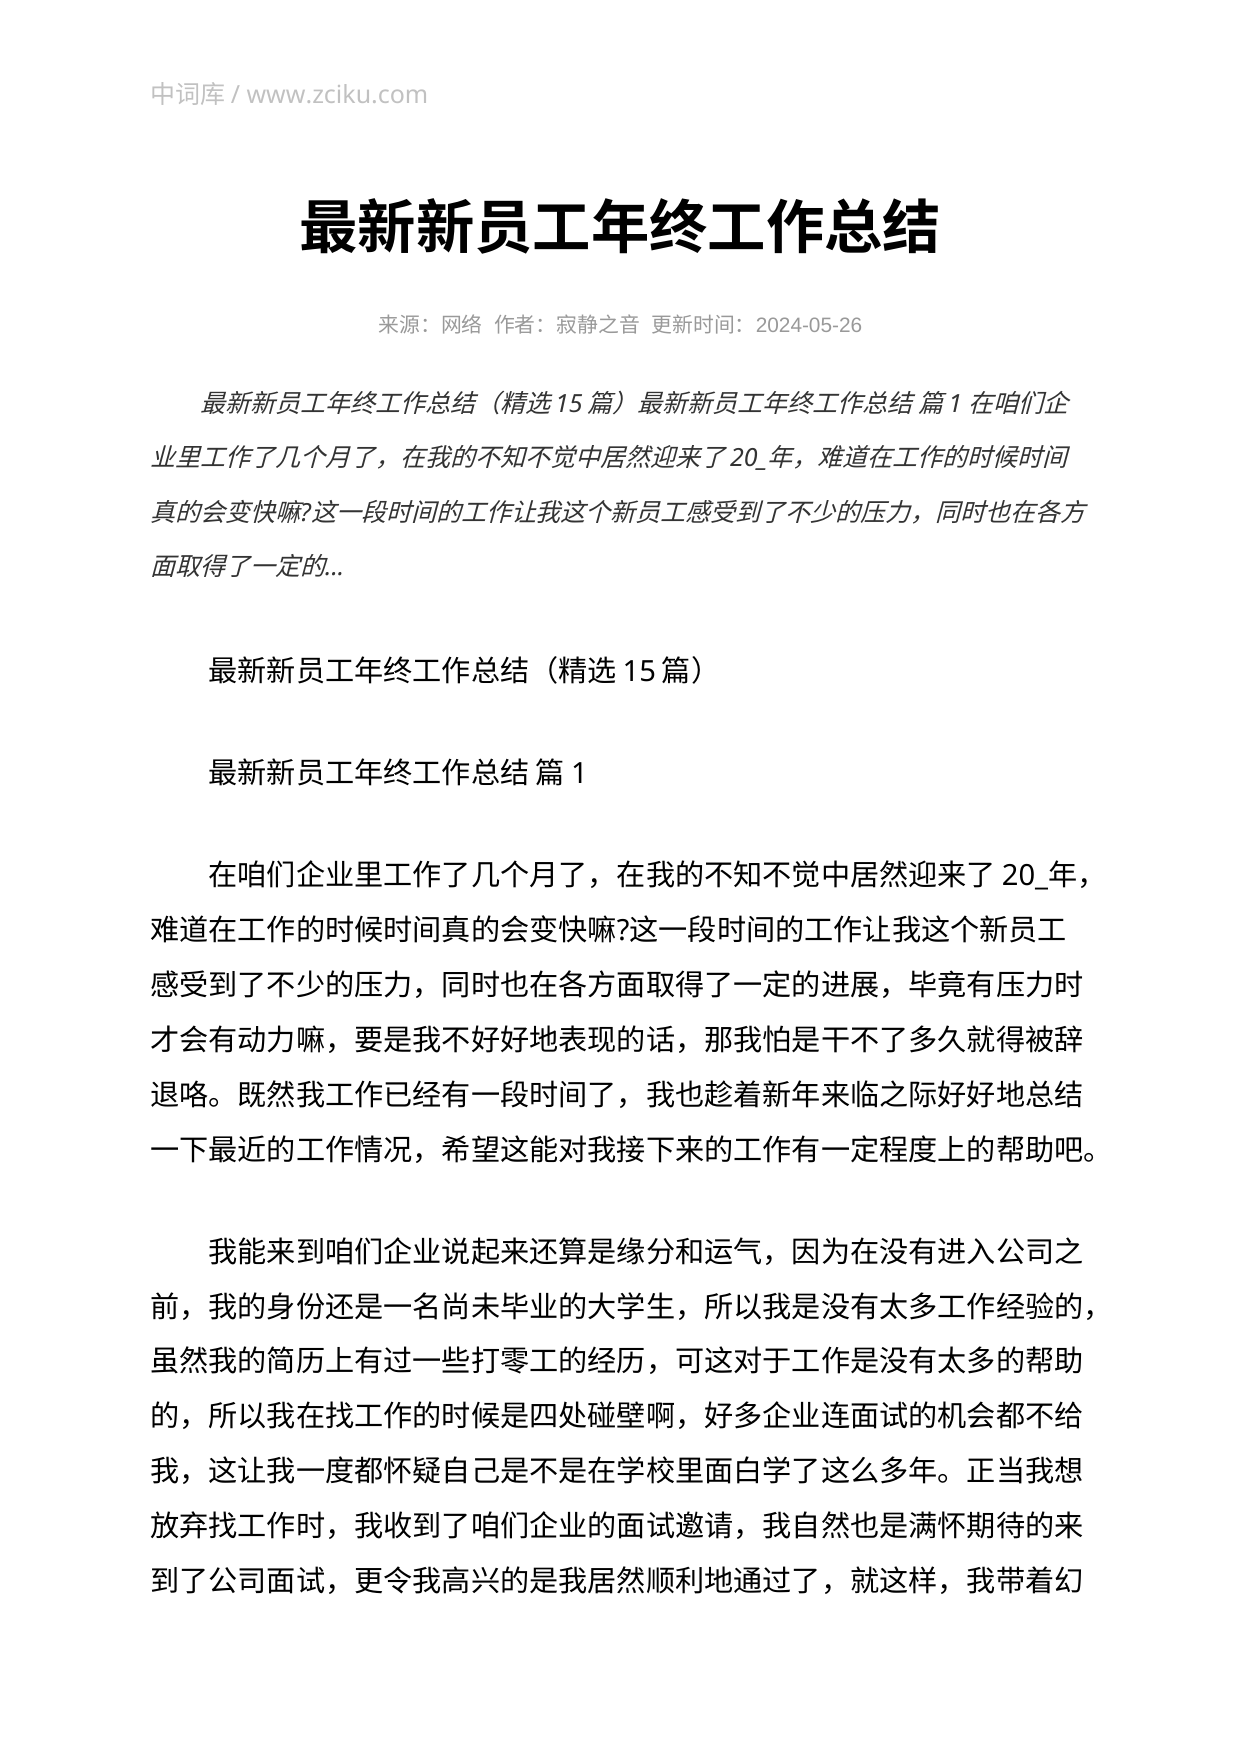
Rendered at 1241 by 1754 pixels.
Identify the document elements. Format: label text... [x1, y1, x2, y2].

text 最新新员工年终工作总结（精选15篇）最新新员工年终工作总结 篇1 在咱们企业里工作了几个月了，在我的不知不觉中居然迎来了20_年，难道在工作的时候时间真的会变快嘛?这一段时间的工作让我这个新员工感受到了不少的压力，同时也在各方面取得了一定的... [150, 383, 1090, 583]
subtitle 最新新员工年终工作总结 [150, 181, 1090, 266]
text 在咱们企业里工作了几个月了，在我的不知不觉中居然迎来了20_年，难道在工作的时候时间真的会变快嘛?这一段时间的工作让我这个新员工感受到了不少的压力，同时也在各方面取得了一定的进展，毕竟有压力时才会有动力嘛，要是我不好好地表现的话，那我怕是干不了多久就得被辞退咯。既然我工作已经有一段时间了，我也趁着新年来临之际好好地总结一下最近的工作情况，希望这能对我接下来的工作有一定程度上的帮助吧。 [150, 852, 1090, 1169]
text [150, 1228, 1090, 1600]
text 最新新员工年终工作总结（精选15篇） [150, 648, 1090, 690]
text 来源：网络 作者：寂静之音 更新时间：2024-05-26 [150, 313, 1090, 337]
text 最新新员工年终工作总结 篇1 [150, 750, 1090, 792]
